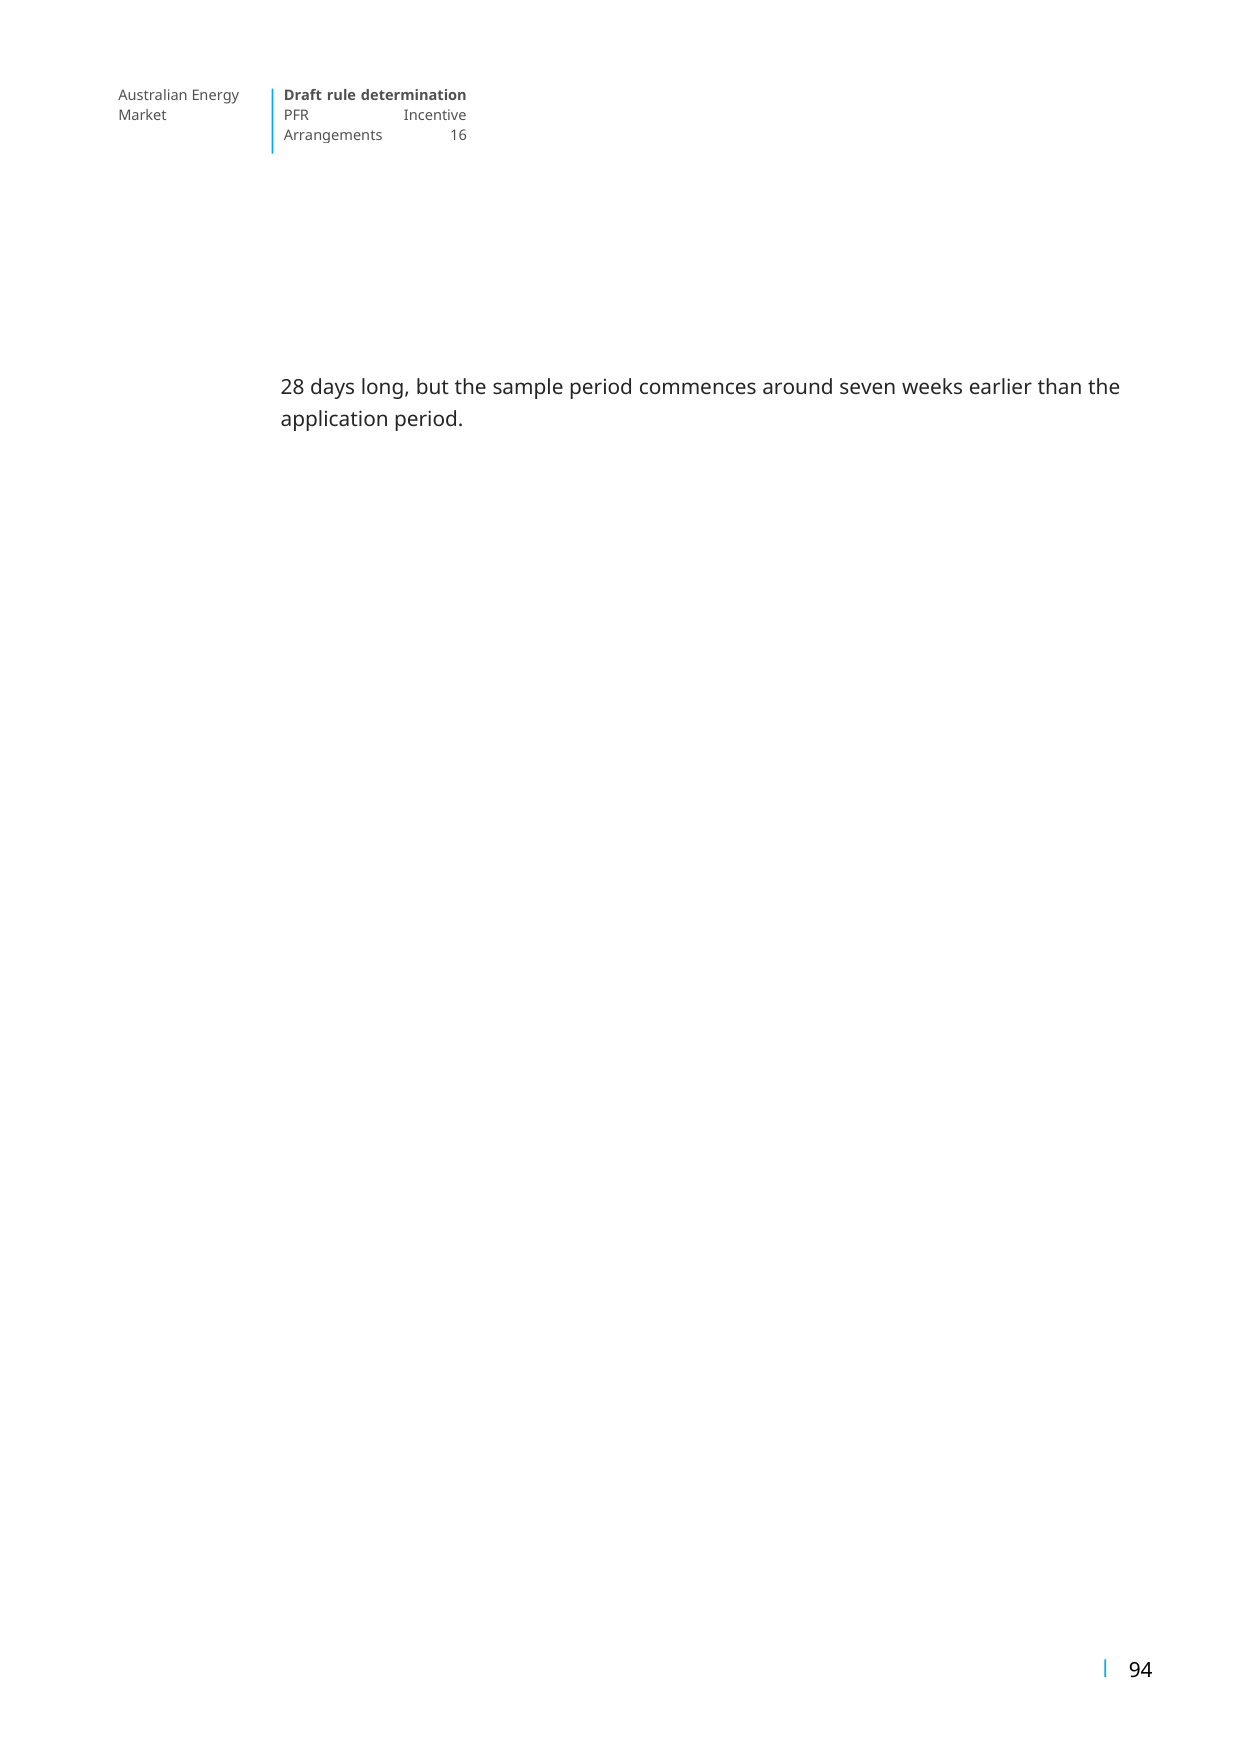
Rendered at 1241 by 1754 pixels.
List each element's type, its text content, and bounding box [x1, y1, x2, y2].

text 28 days long, but the sample period commences around seven weeks earlier than the application period. [280, 372, 1165, 433]
